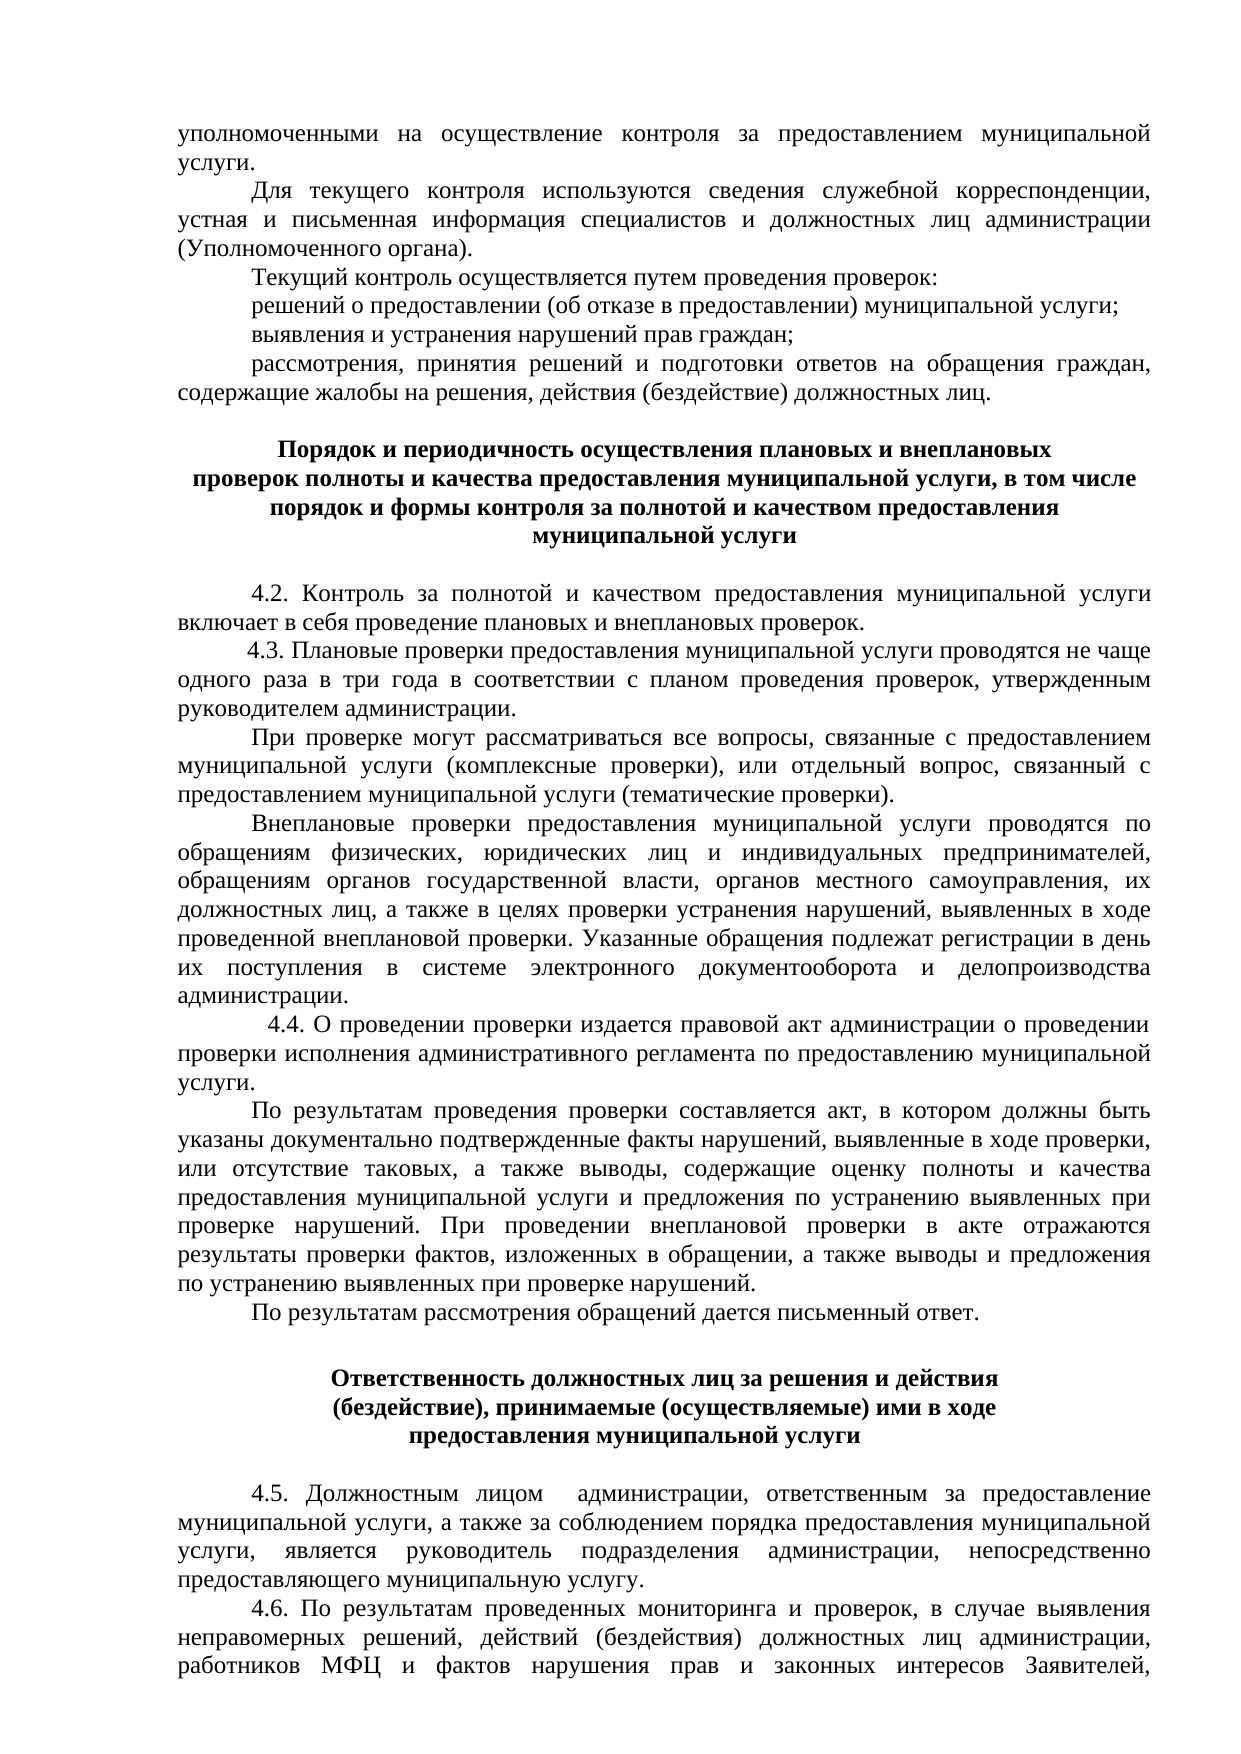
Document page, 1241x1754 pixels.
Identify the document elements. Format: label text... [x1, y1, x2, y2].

text 4.3. Плановые проверки предоставления муниципальной услуги проводятся не чаще одного раза в три года в соответствии с планом проведения проверок, утвержденным руководителем администрации. [177, 636, 1152, 722]
text Внеплановые проверки предоставления муниципальной услуги проводятся по обращениям физических, юридических лиц и индивидуальных предпринимателей, обращениям органов государственной власти, органов местного самоуправления, их должностных лиц, а также в целях проверки устранения нарушений, выявленных в ходе проведенной внеплановой проверки. Указанные обращения подлежат регистрации в день их поступления в системе электронного документооборота и делопроизводства администрации. [177, 808, 1152, 1009]
text Текущий контроль осуществляется путем проведения проверок: [177, 262, 1152, 291]
text 4.4. О проведении проверки издается правовой акт администрации о проведении проверки исполнения административного регламента по предоставлению муниципальной услуги. [177, 1009, 1152, 1096]
text 4.5. Должностным лицом администрации, ответственным за предоставление муниципальной услуги, а также за соблюдением порядка предоставления муниципальной услуги, является руководитель подразделения администрации, непосредственно предоставляющего муниципальную услугу. [177, 1478, 1152, 1593]
text предоставления муниципальной услуги [177, 1421, 1152, 1449]
text выявления и устранения нарушений прав граждан; [177, 319, 1152, 348]
text решений о предоставлении (об отказе в предоставлении) муниципальной услуги; [177, 291, 1152, 319]
text При проверке могут рассматриваться все вопросы, связанные с предоставлением муниципальной услуги (комплексные проверки), или отдельный вопрос, связанный с предоставлением муниципальной услуги (тематические проверки). [177, 722, 1152, 808]
text Ответственность должностных лиц за решения и действия [177, 1363, 1152, 1392]
text По результатам проведения проверки составляется акт, в котором должны быть указаны документально подтвержденные факты нарушений, выявленные в ходе проверки, или отсутствие таковых, а также выводы, содержащие оценку полноты и качества предоставления муниципальной услуги и предложения по устранению выявленных при проверке нарушений. При проведении внеплановой проверки в акте отражаются результаты проверки фактов, изложенных в обращении, а также выводы и предложения по устранению выявленных при проверке нарушений. [177, 1096, 1152, 1297]
text Порядок и периодичность осуществления плановых и внеплановых [177, 434, 1152, 463]
text 4.2. Контроль за полнотой и качеством предоставления муниципальной услуги включает в себя проведение плановых и внеплановых проверок. [177, 578, 1152, 636]
text (бездействие), принимаемые (осуществляемые) ими в ходе [177, 1392, 1152, 1421]
text Для текущего контроля используются сведения служебной корреспонденции, устная и письменная информация специалистов и должностных лиц администрации (Уполномоченного органа). [177, 176, 1152, 262]
text По результатам рассмотрения обращений дается письменный ответ. [177, 1297, 1152, 1326]
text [177, 118, 1152, 176]
text рассмотрения, принятия решений и подготовки ответов на обращения граждан, содержащие жалобы на решения, действия (бездействие) должностных лиц. [177, 348, 1152, 406]
text проверок полноты и качества предоставления муниципальной услуги, в том числе порядок и формы контроля за полнотой и качеством предоставления муниципальной услуги [177, 463, 1152, 549]
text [177, 1593, 1152, 1679]
